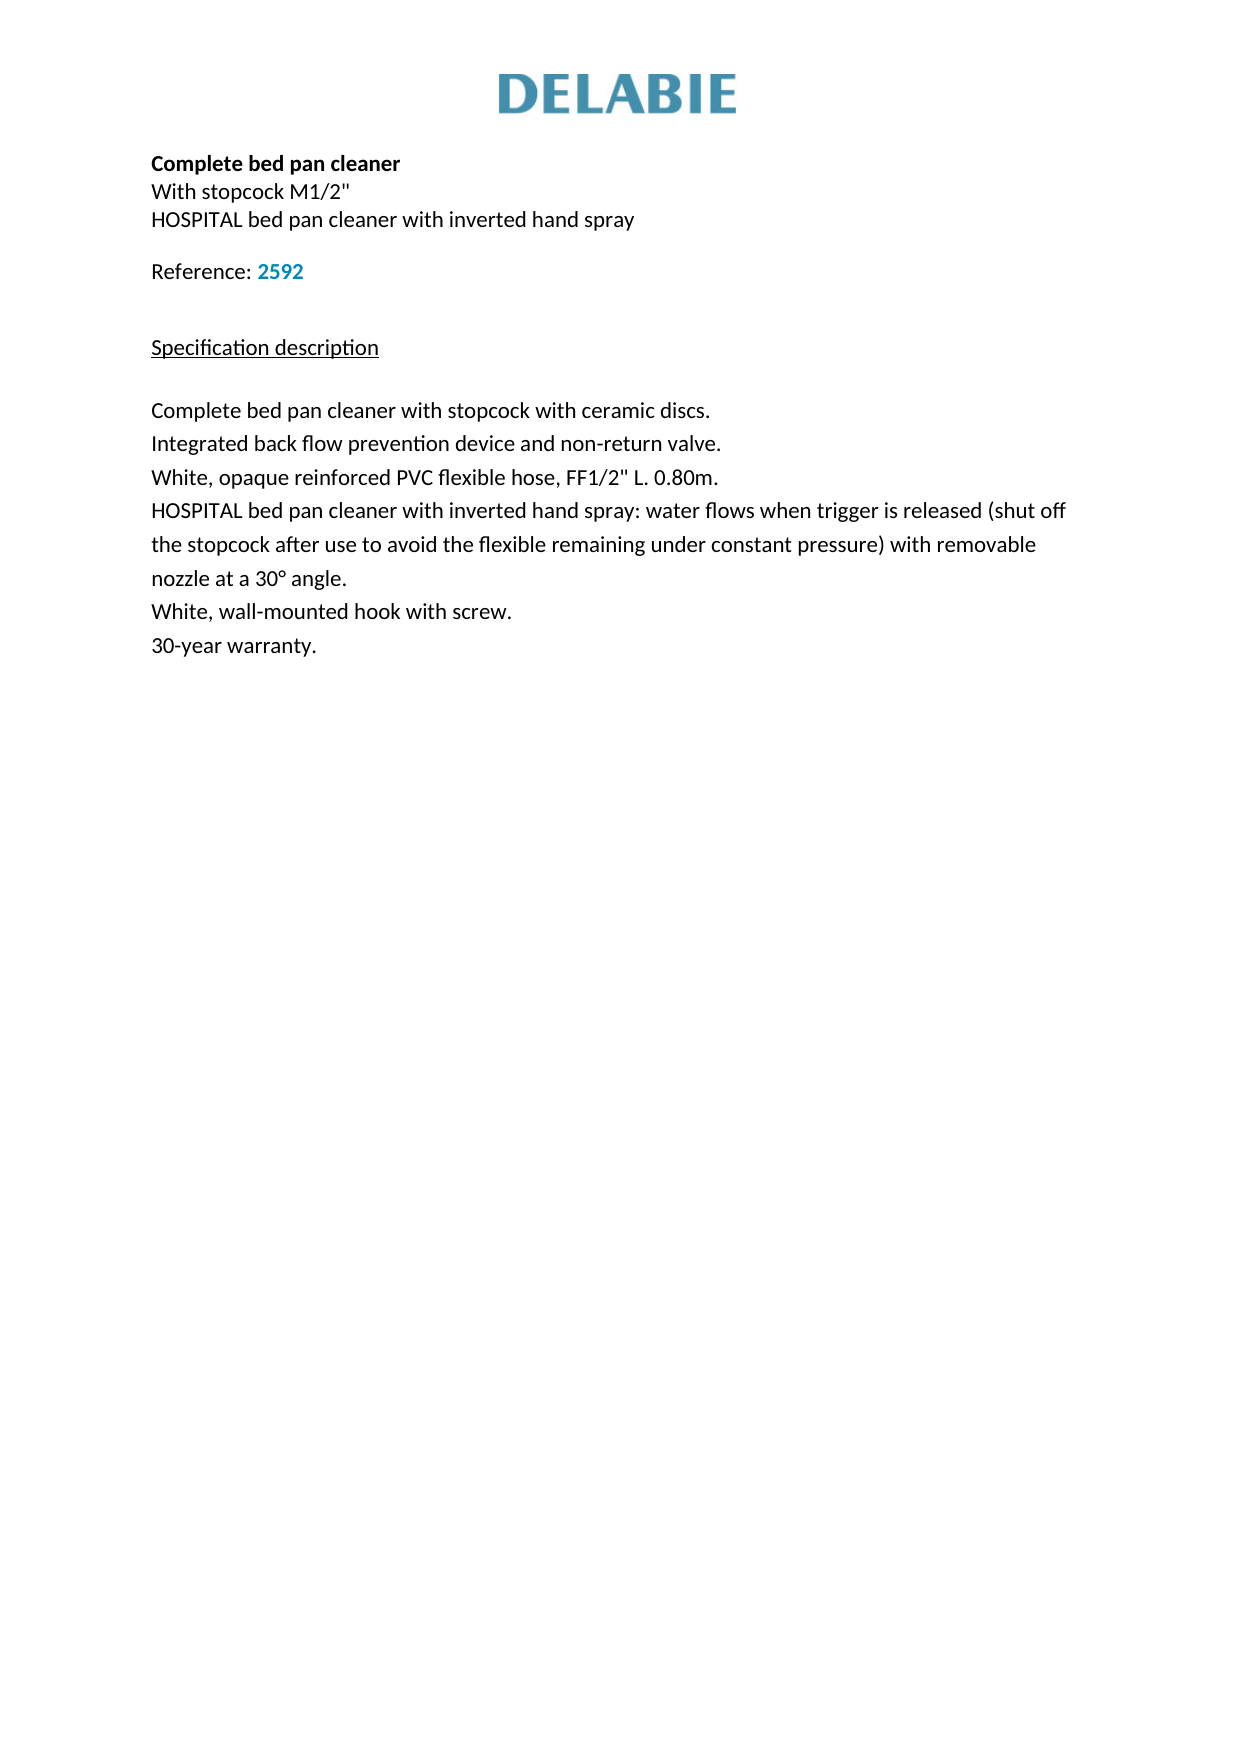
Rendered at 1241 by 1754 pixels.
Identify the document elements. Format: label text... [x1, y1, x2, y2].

text 30-year warranty. [151, 631, 1084, 659]
text HOSPITAL bed pan cleaner with inverted hand spray: water flows when trigger is released (shut off the stopcock after use to avoid the flexible remaining under constant pressure) with removable nozzle at a 30° angle. [151, 497, 1084, 592]
text Integrated back flow prevention device and non-return valve. [151, 429, 1084, 458]
text With stopcock M1/2" [151, 177, 1084, 205]
picture [497, 74, 738, 114]
text White, wall-mounted hook with screw. [151, 597, 1084, 625]
text White, opaque reinforced PVC flexible hose, FF1/2" L. 0.80m. [151, 463, 1084, 491]
text Specification description [151, 333, 1084, 361]
text HOSPITAL bed pan cleaner with inverted hand spray [151, 205, 1084, 233]
text Complete bed pan cleaner [151, 149, 1084, 177]
text Reference: 2592 [151, 257, 1084, 285]
text Complete bed pan cleaner with stopcock with ceramic discs. [151, 396, 1084, 424]
